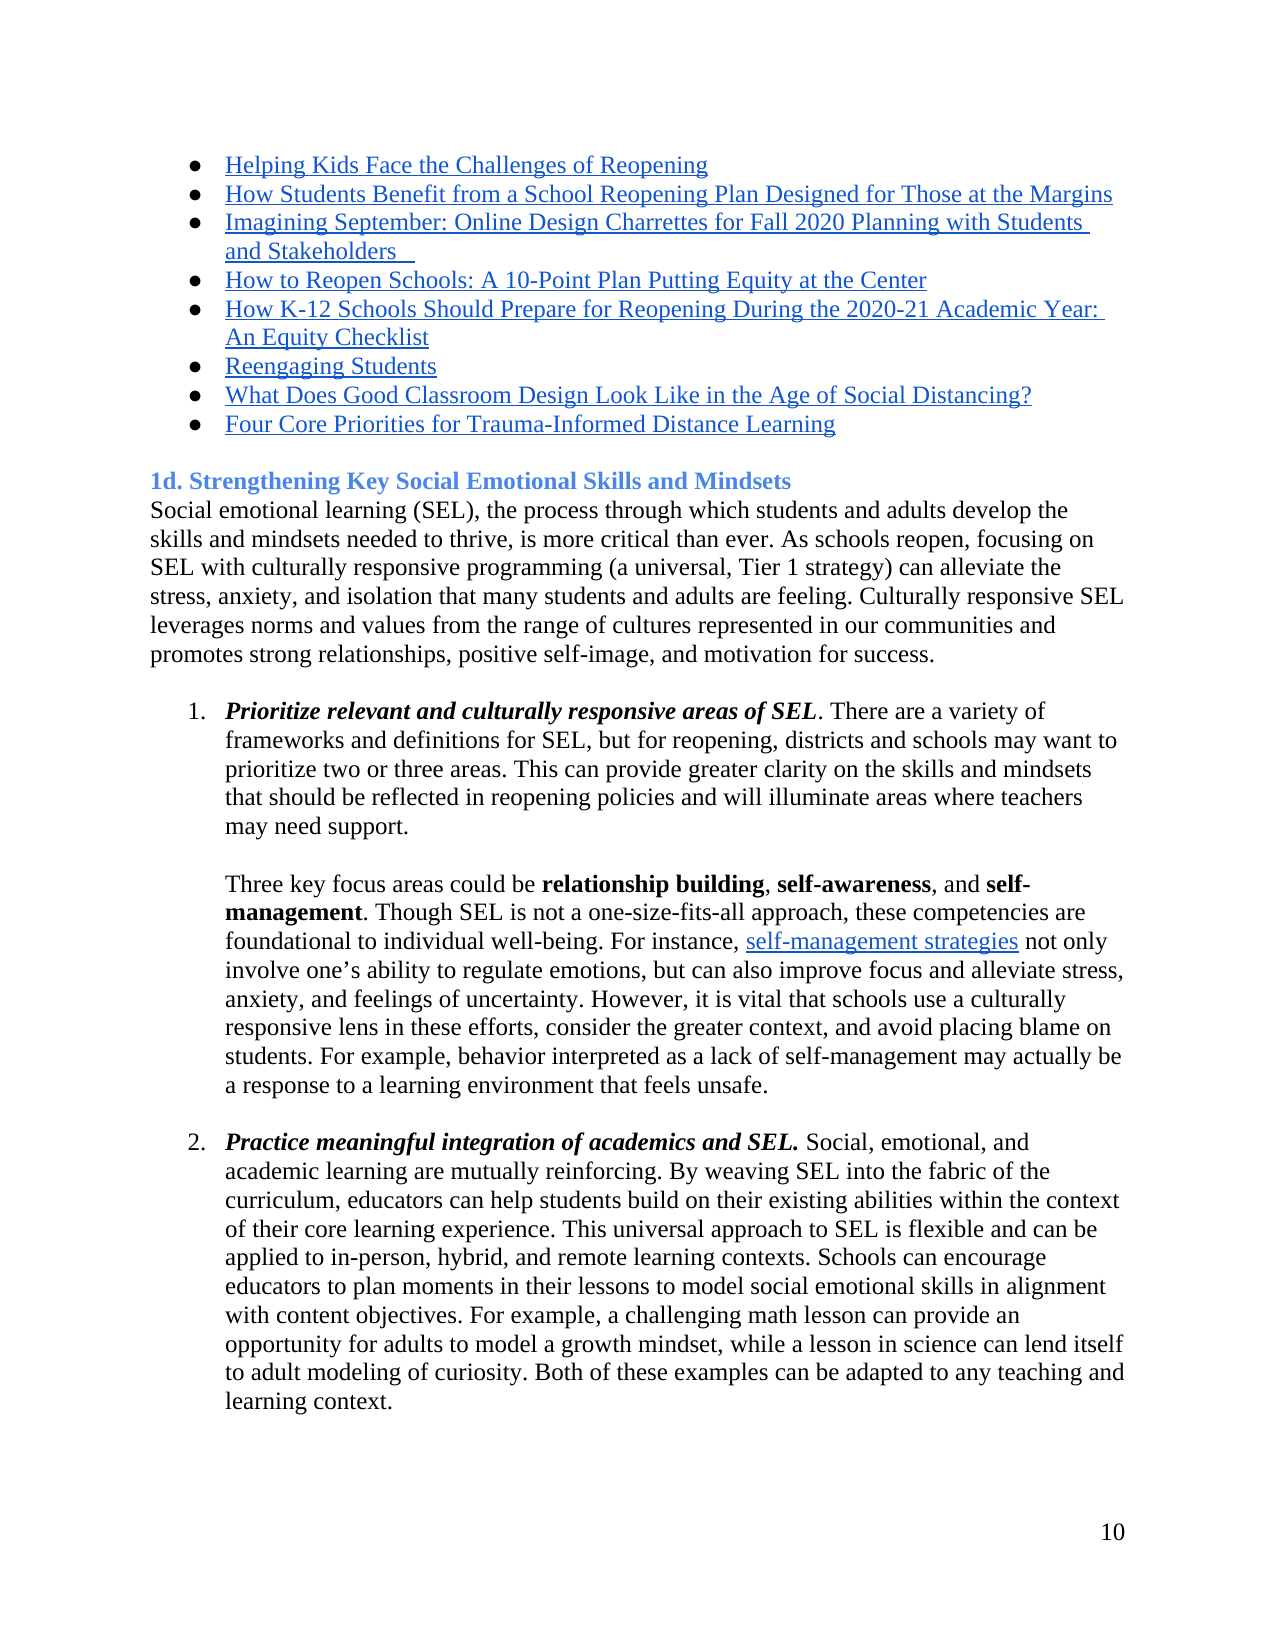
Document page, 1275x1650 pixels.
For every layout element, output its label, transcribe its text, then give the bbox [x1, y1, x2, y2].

text Social emotional learning (SEL), the process through which students and adults develop the skills and mindsets needed to thrive, is more critical than ever. As schools reopen, focusing on SEL with culturally responsive programming (a universal, Tier 1 strategy) can alleviate the stress, anxiety, and isolation that many students and adults are feeling. Culturally responsive SEL leverages norms and values from the range of cultures represented in our communities and promotes strong relationships, positive self-image, and motivation for success. [150, 495, 1125, 667]
list Helping Kids Face the Challenges of Reopening [187, 150, 1125, 179]
list What Does Good Classroom Design Look Like in the Age of Social Distancing? [187, 380, 1125, 409]
list Practice meaningful integration of academics and SEL. Social, emotional, and academic learning are mutually reinforcing. By weaving SEL into the fabric of the curriculum, educators can help students build on their existing abilities within the context of their core learning experience. This universal approach to SEL is flexible and can be applied to in-person, hybrid, and remote learning contexts. Schools can encourage educators to plan moments in their lessons to model social emotional skills in alignment with content objectives. For example, a challenging math lesson can provide an opportunity for adults to model a growth mindset, while a lesson in science can lend itself to adult modeling of curiosity. Both of these examples can be adapted to any teaching and learning context. [187, 1127, 1125, 1415]
text Three key focus areas could be relationship building, self-awareness, and self-management. Though SEL is not a one-size-fits-all approach, these competencies are foundational to individual well-being. For instance, self-management strategies not only involve one’s ability to regulate emotions, but can also improve focus and alleviate stress, anxiety, and feelings of uncertainty. However, it is vital that schools use a culturally responsive lens in these efforts, consider the greater context, and avoid placing blame on students. For example, behavior interpreted as a lack of self-management may actually be a response to a learning environment that feels unsafe. [225, 869, 1125, 1099]
list Reengaging Students [187, 351, 1125, 380]
subtitle 1d. Strengthening Key Social Emotional Skills and Mindsets [150, 466, 1125, 495]
list How Students Benefit from a School Reopening Plan Designed for Those at the Margins [187, 179, 1125, 207]
list Prioritize relevant and culturally responsive areas of SEL. There are a variety of frameworks and definitions for SEL, but for reopening, districts and schools may want to prioritize two or three areas. This can provide greater clarity on the skills and mindsets that should be reflected in reopening policies and will illuminate areas where teachers may need support. [187, 696, 1125, 840]
list Four Core Priorities for Trauma-Informed Distance Learning [187, 409, 1125, 437]
list Imagining September: Online Design Charrettes for Fall 2020 Planning with Students and Stakeholders [187, 207, 1125, 265]
list How to Reopen Schools: A 10-Point Plan Putting Equity at the Center [187, 265, 1125, 294]
list How K-12 Schools Should Prepare for Reopening During the 2020-21 Academic Year: An Equity Checklist [187, 294, 1125, 351]
